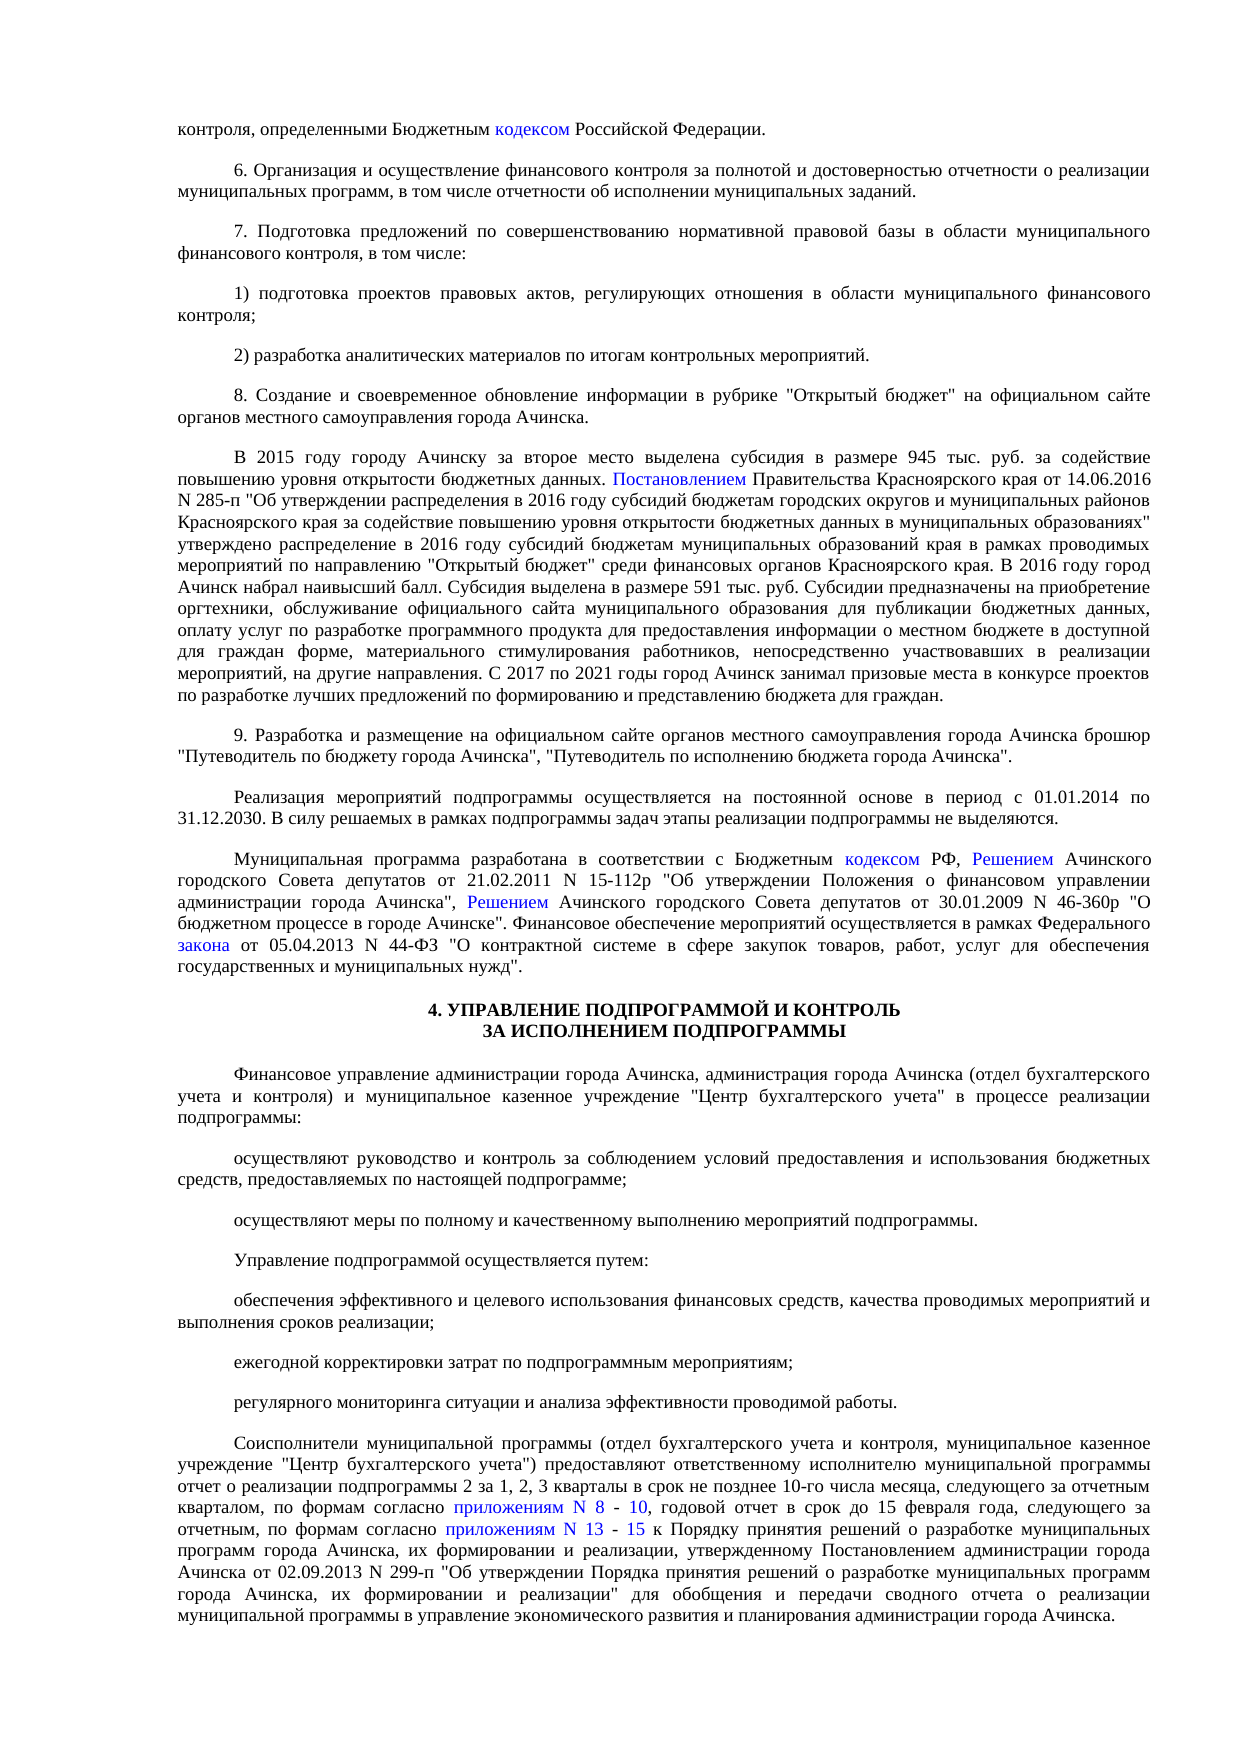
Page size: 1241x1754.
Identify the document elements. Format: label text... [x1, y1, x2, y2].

text Управление подпрограммой осуществляется путем: [177, 1249, 1152, 1270]
text осуществляют руководство и контроль за соблюдением условий предоставления и использования бюджетных средств, предоставляемых по настоящей подпрограмме; [177, 1147, 1152, 1190]
text 6. Организация и осуществление финансового контроля за полнотой и достоверностью отчетности о реализации муниципальных программ, в том числе отчетности об исполнении муниципальных заданий. [177, 158, 1152, 202]
text обеспечения эффективного и целевого использования финансовых средств, качества проводимых мероприятий и выполнения сроков реализации; [177, 1289, 1152, 1332]
text Соисполнители муниципальной программы (отдел бухгалтерского учета и контроля, муниципальное казенное учреждение "Центр бухгалтерского учета") предоставляют ответственному исполнителю муниципальной программы отчет о реализации подпрограммы 2 за 1, 2, 3 кварталы в срок не позднее 10-го числа месяца, следующего за отчетным кварталом, по формам согласно приложениям N 8 - 10, годовой отчет в срок до 15 февраля года, следующего за отчетным, по формам согласно приложениям N 13 - 15 к Порядку принятия решений о разработке муниципальных программ города Ачинска, их формировании и реализации, утвержденному Постановлением администрации города Ачинска от 02.09.2013 N 299-п "Об утверждении Порядка принятия решений о разработке муниципальных программ города Ачинска, их формировании и реализации" для обобщения и передачи сводного отчета о реализации муниципальной программы в управление экономического развития и планирования администрации города Ачинска. [177, 1432, 1152, 1626]
title 4. УПРАВЛЕНИЕ ПОДПРОГРАММОЙ И КОНТРОЛЬ [177, 998, 1152, 1020]
text регулярного мониторинга ситуации и анализа эффективности проводимой работы. [177, 1391, 1152, 1413]
text ежегодной корректировки затрат по подпрограммным мероприятиям; [177, 1351, 1152, 1372]
text 8. Создание и своевременное обновление информации в рубрике "Открытый бюджет" на официальном сайте органов местного самоуправления города Ачинска. [177, 384, 1152, 427]
text Реализация мероприятий подпрограммы осуществляется на постоянной основе в период с 01.01.2014 по 31.12.2030. В силу решаемых в рамках подпрограммы задач этапы реализации подпрограммы не выделяются. [177, 786, 1152, 829]
text 7. Подготовка предложений по совершенствованию нормативной правовой базы в области муниципального финансового контроля, в том числе: [177, 220, 1152, 263]
text В 2015 году городу Ачинску за второе место выделена субсидия в размере 945 тыс. руб. за содействие повышению уровня открытости бюджетных данных. Постановлением Правительства Красноярского края от 14.06.2016 N 285-п "Об утверждении распределения в 2016 году субсидий бюджетам городских округов и муниципальных районов Красноярского края за содействие повышению уровня открытости бюджетных данных в муниципальных образованиях" утверждено распределение в 2016 году субсидий бюджетам муниципальных образований края в рамках проводимых мероприятий по направлению "Открытый бюджет" среди финансовых органов Красноярского края. В 2016 году город Ачинск набрал наивысший балл. Субсидия выделена в размере 591 тыс. руб. Субсидии предназначены на приобретение оргтехники, обслуживание официального сайта муниципального образования для публикации бюджетных данных, оплату услуг по разработке программного продукта для предоставления информации о местном бюджете в доступной для граждан форме, материального стимулирования работников, непосредственно участвовавших в реализации мероприятий, на другие направления. С 2017 по 2021 годы город Ачинск занимал призовые места в конкурсе проектов по разработке лучших предложений по формированию и представлению бюджета для граждан. [177, 446, 1152, 705]
text 9. Разработка и размещение на официальном сайте органов местного самоуправления города Ачинска брошюр "Путеводитель по бюджету города Ачинска", "Путеводитель по исполнению бюджета города Ачинска". [177, 724, 1152, 767]
text осуществляют меры по полному и качественному выполнению мероприятий подпрограммы. [177, 1208, 1152, 1230]
text 1) подготовка проектов правовых актов, регулирующих отношения в области муниципального финансового контроля; [177, 282, 1152, 325]
text Финансовое управление администрации города Ачинска, администрация города Ачинска (отдел бухгалтерского учета и контроля) и муниципальное казенное учреждение "Центр бухгалтерского учета" в процессе реализации подпрограммы: [177, 1063, 1152, 1128]
text 2) разработка аналитических материалов по итогам контрольных мероприятий. [177, 344, 1152, 366]
title ЗА ИСПОЛНЕНИЕМ ПОДПРОГРАММЫ [177, 1020, 1152, 1042]
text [177, 118, 1152, 140]
text Муниципальная программа разработана в соответствии с Бюджетным кодексом РФ, Решением Ачинского городского Совета депутатов от 21.02.2011 N 15-112р "Об утверждении Положения о финансовом управлении администрации города Ачинска", Решением Ачинского городского Совета депутатов от 30.01.2009 N 46-360р "О бюджетном процессе в городе Ачинске". Финансовое обеспечение мероприятий осуществляется в рамках Федерального закона от 05.04.2013 N 44-ФЗ "О контрактной системе в сфере закупок товаров, работ, услуг для обеспечения государственных и муниципальных нужд". [177, 847, 1152, 977]
